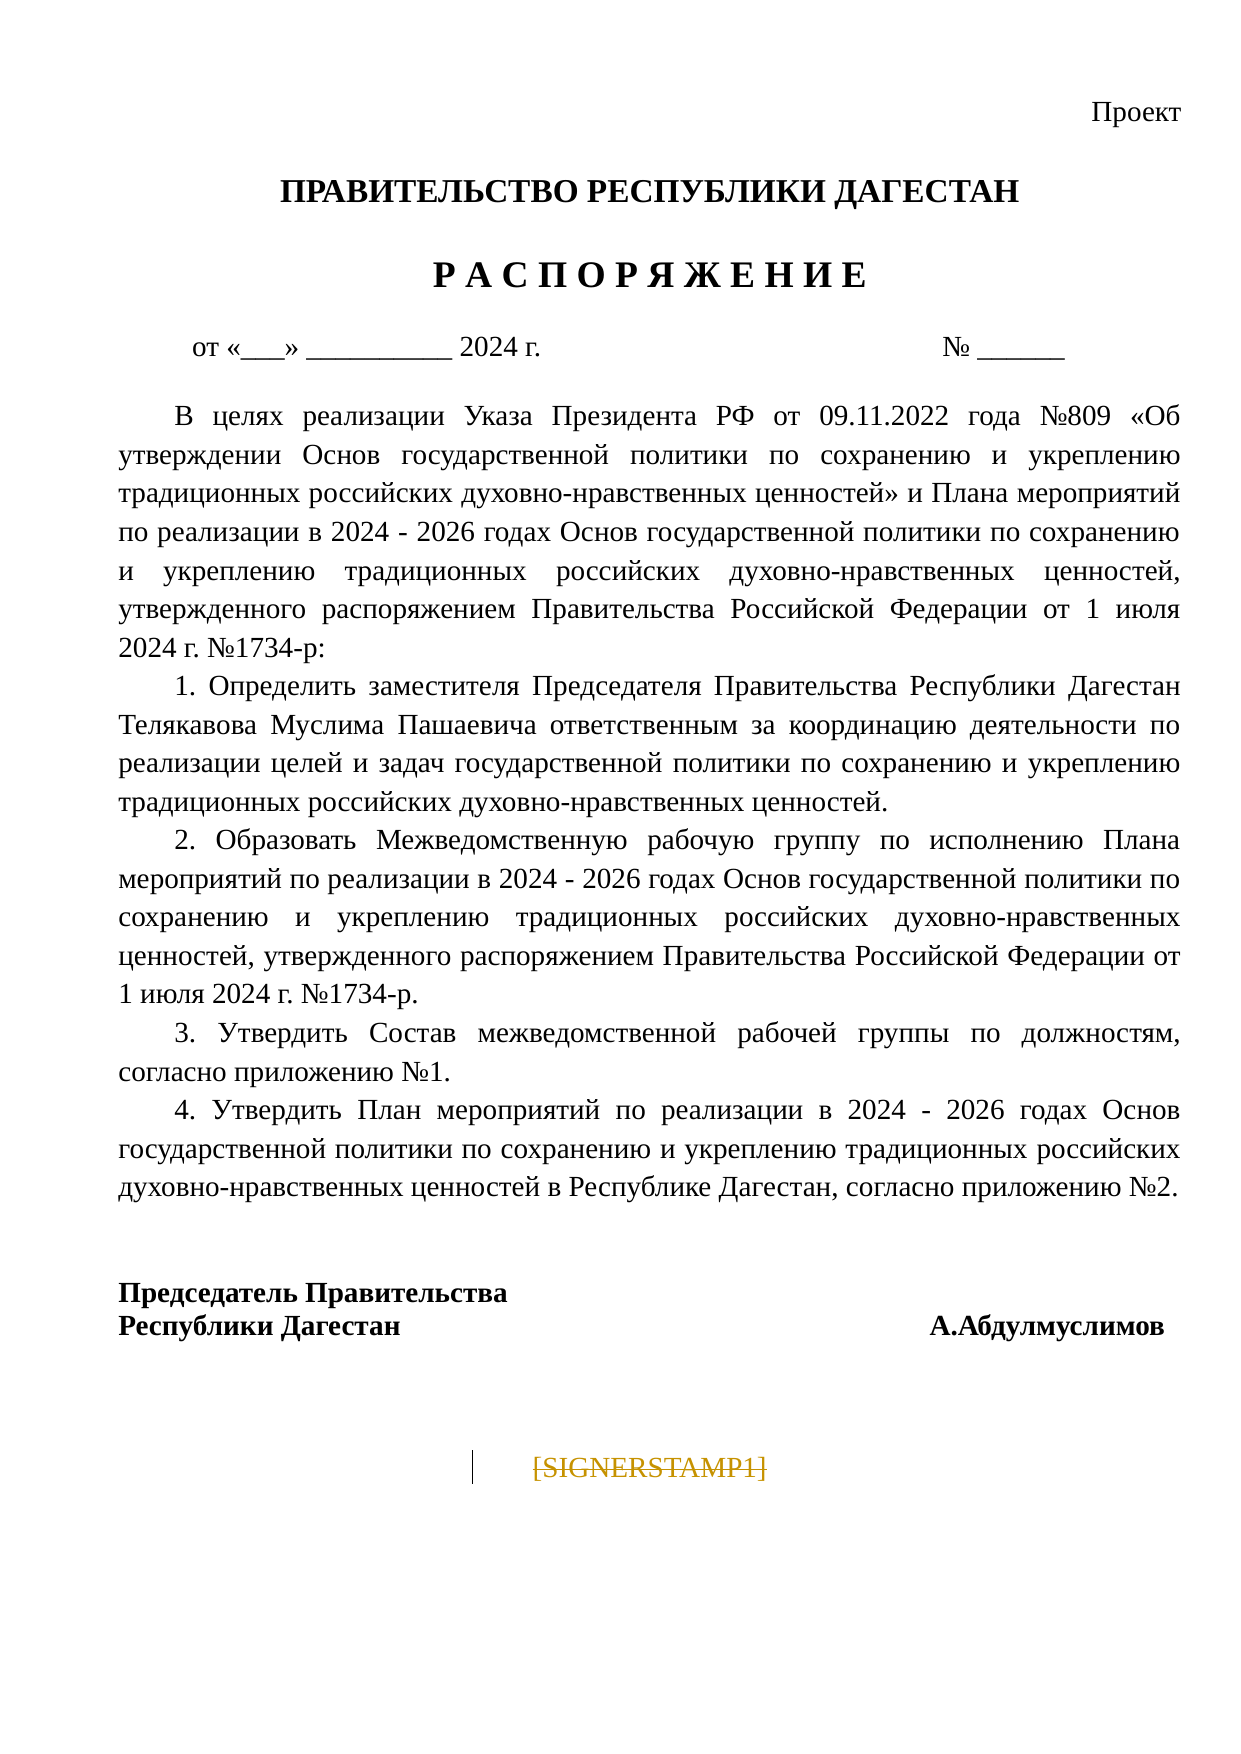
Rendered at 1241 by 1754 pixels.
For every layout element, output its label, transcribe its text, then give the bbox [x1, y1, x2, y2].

text 1. Определить заместителя Председателя Правительства Республики Дагестан Телякавова Муслима Пашаевича ответственным за координацию деятельности по реализации целей и задач государственной политики по сохранению и укреплению традиционных российских духовно-нравственных ценностей. [118, 668, 1181, 817]
text Р А С П О Р Я Ж Е Н И Е [118, 253, 1181, 296]
text Республики Дагестан А.Абдулмуслимов [118, 1308, 1181, 1342]
table_header [487, 1438, 812, 1651]
text Проект [118, 94, 1181, 128]
text 4. Утвердить План мероприятий по реализации в 2024 - 2026 годах Основ государственной политики по сохранению и укреплению традиционных российских духовно-нравственных ценностей в Республике Дагестан, согласно приложению №2. [118, 1092, 1181, 1203]
text от «___» __________ 2024 г. № ______ [118, 329, 1181, 363]
text Председатель Правительства [118, 1275, 1181, 1308]
text 2. Образовать Межведомственную рабочую группу по исполнению Плана мероприятий по реализации в 2024 - 2026 годах Основ государственной политики по сохранению и укреплению традиционных российских духовно-нравственных ценностей, утвержденного распоряжением Правительства Российской Федерации от 1 июля 2024 г. №1734-р. [118, 822, 1181, 1010]
text В целях реализации Указа Президента РФ от 09.11.2022 года №809 «Об утверждении Основ государственной политики по сохранению и укреплению традиционных российских духовно-нравственных ценностей» и Плана мероприятий по реализации в 2024 - 2026 годах Основ государственной политики по сохранению и укреплению традиционных российских духовно-нравственных ценностей, утвержденного распоряжением Правительства Российской Федерации от 1 июля 2024 г. №1734-р: [118, 398, 1181, 663]
text 3. Утвердить Состав межведомственной рабочей группы по должностям, согласно приложению №1. [118, 1015, 1181, 1087]
text ПРАВИТЕЛЬСТВО РЕСПУБЛИКИ ДАГЕСТАН [118, 171, 1181, 209]
